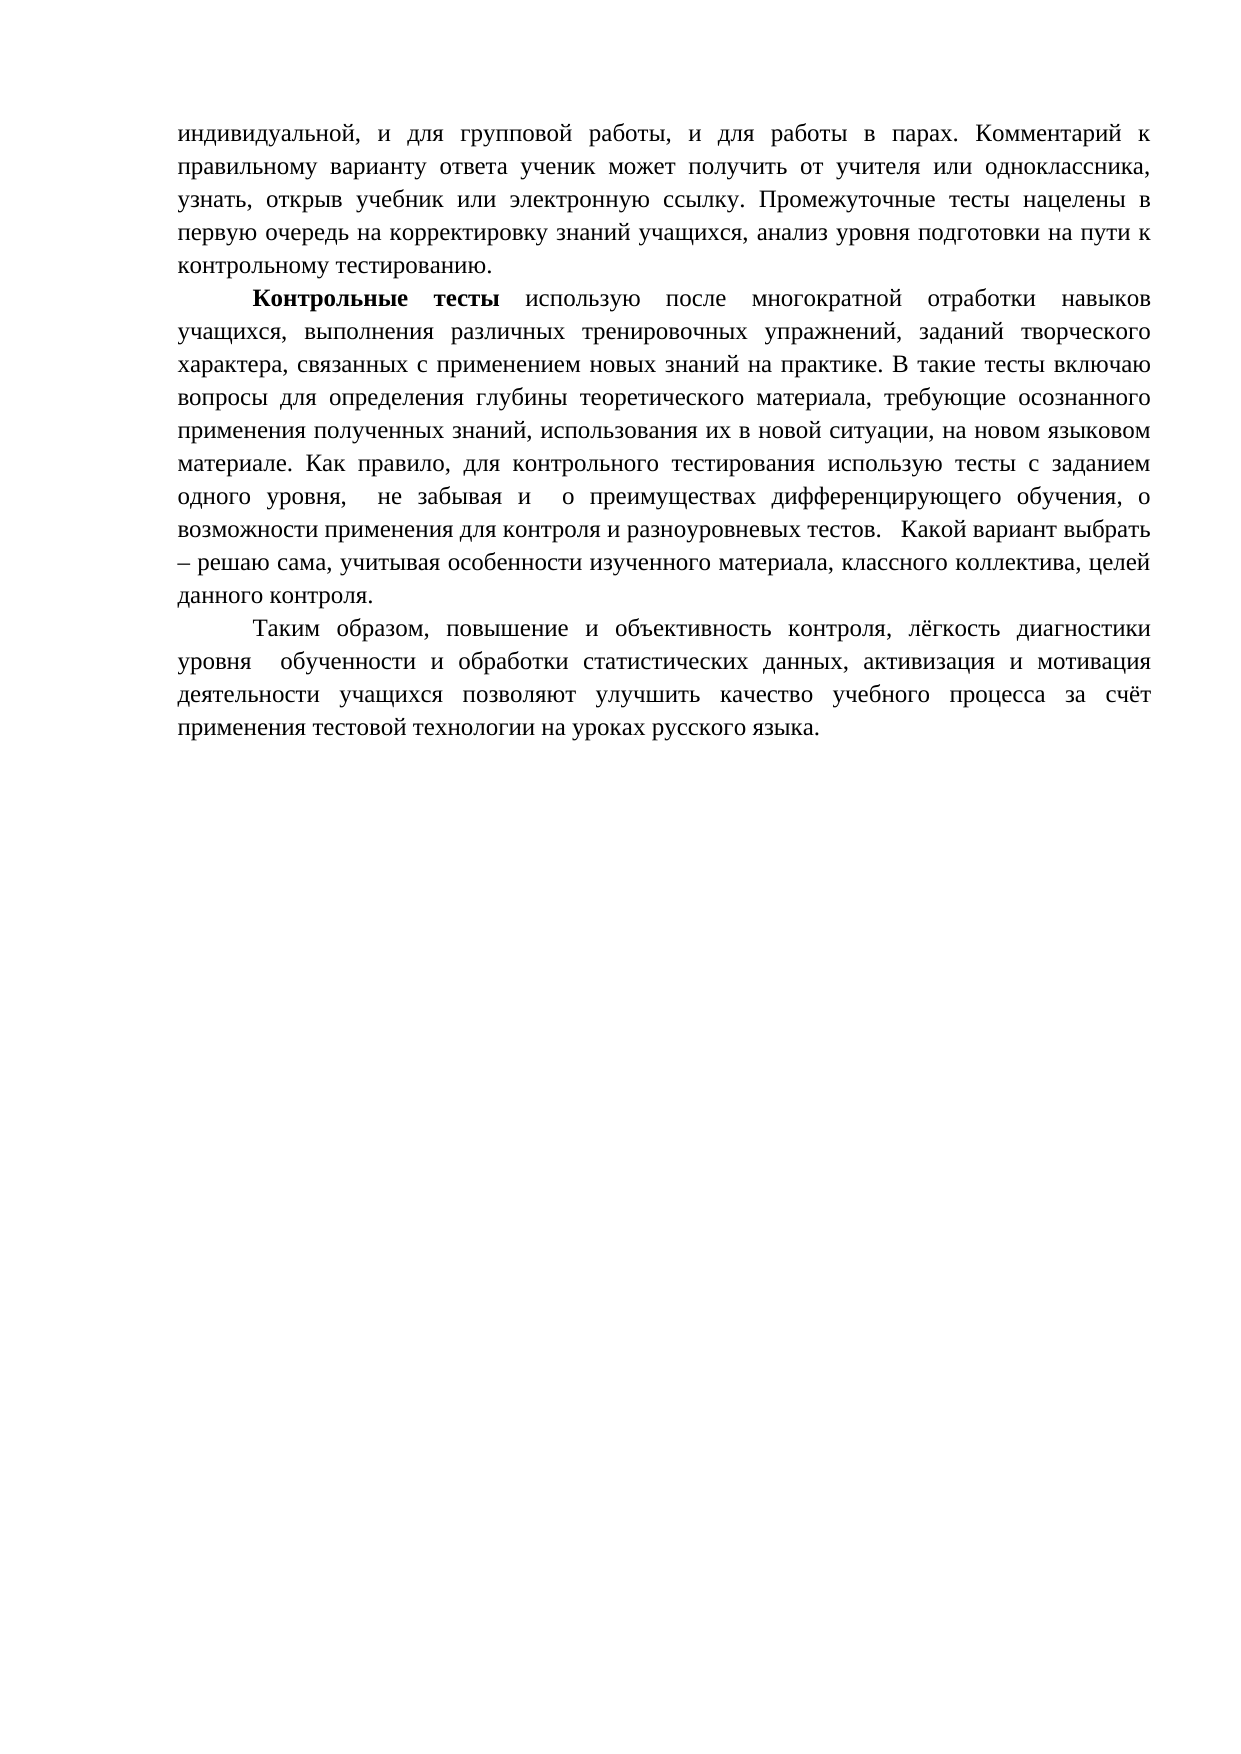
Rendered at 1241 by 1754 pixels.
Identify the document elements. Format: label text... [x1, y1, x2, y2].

text Таким образом, повышение и объективность контроля, лёгкость диагностики уровня обученности и обработки статистических данных, активизация и мотивация деятельности учащихся позволяют улучшить качество учебного процесса за счёт применения тестовой технологии на уроках русского языка. [177, 613, 1152, 741]
text Контрольные тесты использую после многократной отработки навыков учащихся, выполнения различных тренировочных упражнений, заданий творческого характера, связанных с применением новых знаний на практике. В такие тесты включаю вопросы для определения глубины теоретического материала, требующие осознанного применения полученных знаний, использования их в новой ситуации, на новом языковом материале. Как правило, для контрольного тестирования использую тесты с заданием одного уровня, не забывая и о преимуществах дифференцирующего обучения, о возможности применения для контроля и разноуровневых тестов. Какой вариант выбрать – решаю сама, учитывая особенности изученного материала, классного коллектива, целей данного контроля. [177, 283, 1152, 609]
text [177, 118, 1152, 279]
